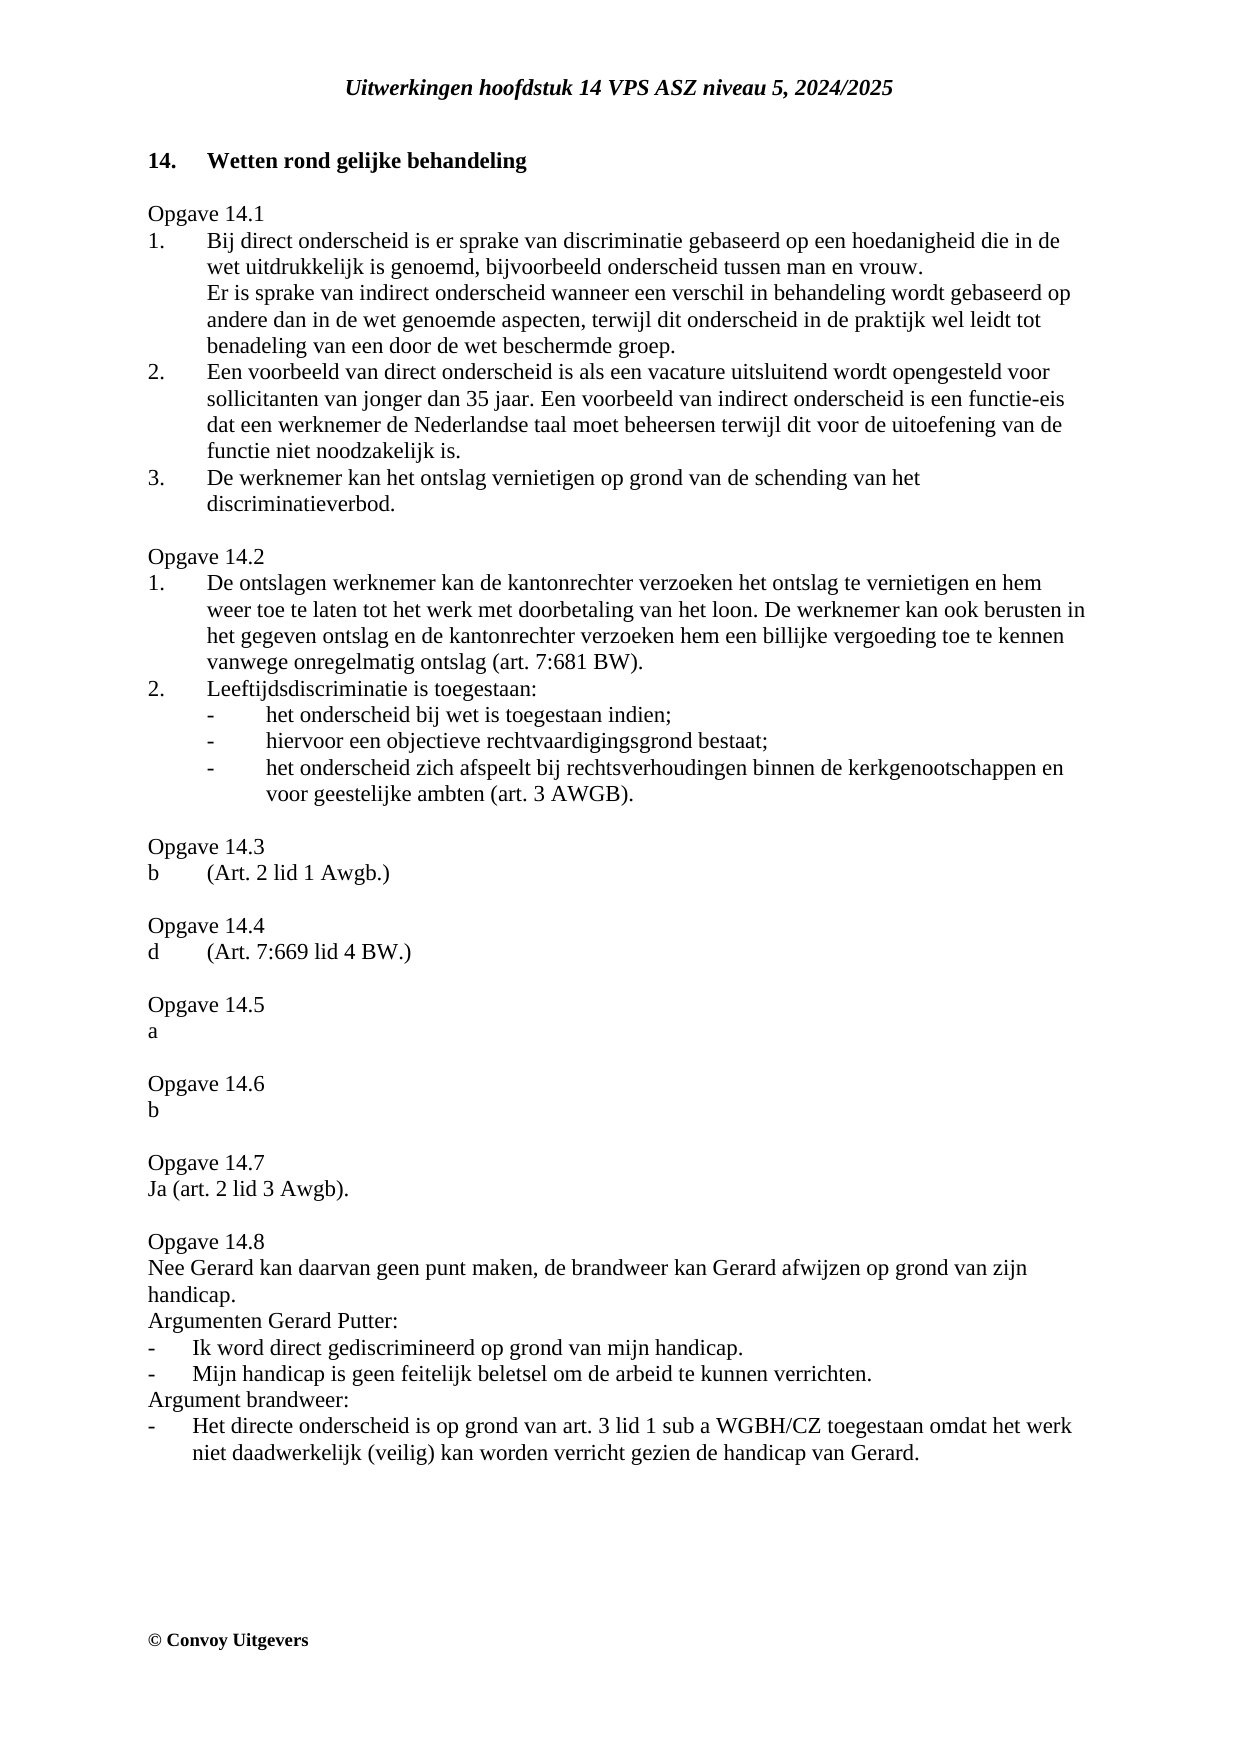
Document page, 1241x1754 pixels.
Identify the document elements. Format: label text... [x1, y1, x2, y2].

text 2. Leeftijdsdiscriminatie is toegestaan: [148, 675, 1093, 701]
list Ik word direct gediscrimineerd op grond van mijn handicap. [148, 1333, 1093, 1360]
list het onderscheid bij wet is toegestaan indien; [207, 701, 1093, 727]
text b (Art. 2 lid 1 Awgb.) [148, 859, 1093, 886]
text Ja (art. 2 lid 3 Awgb). [148, 1175, 1093, 1202]
text Opgave 14.3 [148, 833, 1093, 859]
text 1. Bij direct onderscheid is er sprake van discriminatie gebaseerd op een hoedanigheid die in de wet uitdrukkelijk is genoemd, bijvoorbeeld onderscheid tussen man en vrouw. Er is sprake van indirect onderscheid wanneer een verschil in behandeling wordt gebaseerd op andere dan in de wet genoemde aspecten, terwijl dit onderscheid in de praktijk wel leidt tot benadeling van een door de wet beschermde groep. [148, 227, 1093, 358]
text Opgave 14.4 [148, 912, 1093, 938]
text d (Art. 7:669 lid 4 BW.) [148, 938, 1093, 964]
text b [148, 1096, 1093, 1123]
list Het directe onderscheid is op grond van art. 3 lid 1 sub a WGBH/CZ toegestaan omdat het werk niet daadwerkelijk (veilig) kan worden verricht gezien de handicap van Gerard. [148, 1413, 1093, 1465]
text Opgave 14.1 [148, 200, 1093, 227]
text Opgave 14.7 [148, 1149, 1093, 1175]
list Mijn handicap is geen feitelijk beletsel om de arbeid te kunnen verrichten. [148, 1360, 1093, 1386]
text Argument brandweer: [148, 1386, 1093, 1413]
text Opgave 14.8 [148, 1228, 1093, 1254]
text 14. Wetten rond gelijke behandeling [148, 148, 1093, 174]
list hiervoor een objectieve rechtvaardigingsgrond bestaat; [207, 727, 1093, 754]
text Opgave 14.6 [148, 1070, 1093, 1096]
text Opgave 14.5 [148, 991, 1093, 1017]
text 3. De werknemer kan het ontslag vernietigen op grond van de schending van het discriminatieverbod. [148, 464, 1093, 517]
text Opgave 14.2 [148, 543, 1093, 569]
text 1. De ontslagen werknemer kan de kantonrechter verzoeken het ontslag te vernietigen en hem weer toe te laten tot het werk met doorbetaling van het loon. De werknemer kan ook berusten in het gegeven ontslag en de kantonrechter verzoeken hem een billijke vergoeding toe te kennen vanwege onregelmatig ontslag (art. 7:681 BW). [148, 569, 1093, 675]
text Argumenten Gerard Putter: [148, 1307, 1093, 1333]
text a [148, 1017, 1093, 1044]
list het onderscheid zich afspeelt bij rechtsverhoudingen binnen de kerkgenootschappen en voor geestelijke ambten (art. 3 AWGB). [207, 754, 1093, 806]
text 2. Een voorbeeld van direct onderscheid is als een vacature uitsluitend wordt opengesteld voor sollicitanten van jonger dan 35 jaar. Een voorbeeld van indirect onderscheid is een functie-eis dat een werknemer de Nederlandse taal moet beheersen terwijl dit voor de uitoefening van de functie niet noodzakelijk is. [148, 358, 1093, 464]
text Nee Gerard kan daarvan geen punt maken, de brandweer kan Gerard afwijzen op grond van zijn handicap. [148, 1254, 1093, 1307]
